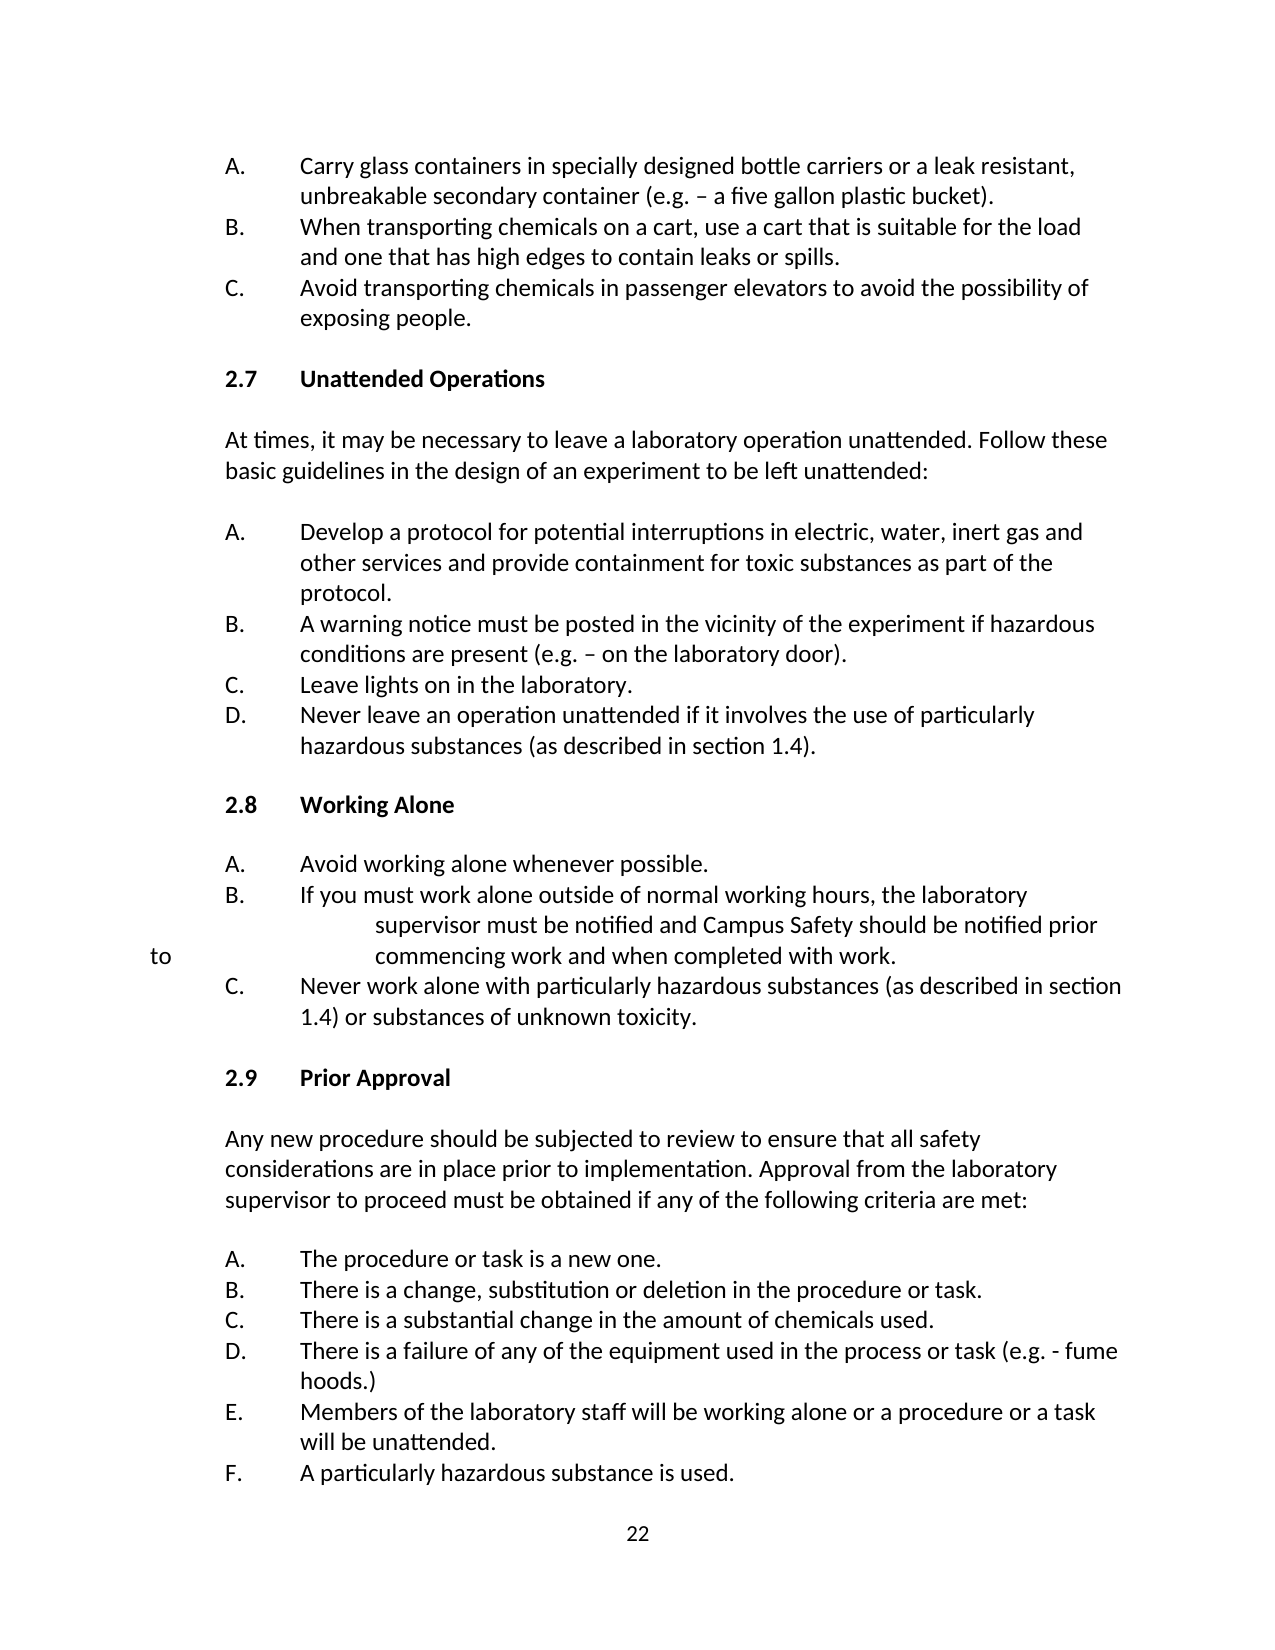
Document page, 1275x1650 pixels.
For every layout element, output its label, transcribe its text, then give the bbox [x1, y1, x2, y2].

text B. When transporting chemicals on a cart, use a cart that is suitable for the load and one that has high edges to contain leaks or spills. [225, 211, 1125, 272]
text E. Members of the laboratory staff will be working alone or a procedure or a task will be unattended. [225, 1396, 1125, 1457]
text 2.7 Unattended Operations [150, 364, 1125, 394]
text C. Leave lights on in the laboratory. [225, 669, 1125, 699]
text A. Develop a protocol for potential interruptions in electric, water, inert gas and other services and provide containment for toxic substances as part of the protocol. [225, 516, 1125, 608]
text 2.8 Working Alone [150, 789, 1125, 820]
text C. Never work alone with particularly hazardous substances (as described in section 1.4) or substances of unknown toxicity. [150, 971, 1125, 1032]
text D. There is a failure of any of the equipment used in the process or task (e.g. - fume hoods.) [225, 1335, 1125, 1396]
text C. There is a substantial change in the amount of chemicals used. [225, 1304, 1125, 1335]
text B. If you must work alone outside of normal working hours, the laboratory supervisor must be notified and Campus Safety should be notified prior to commencing work and when completed with work. [150, 879, 1125, 971]
text B. There is a change, substitution or deletion in the procedure or task. [225, 1274, 1125, 1304]
text D. Never leave an operation unattended if it involves the use of particularly hazardous substances (as described in section 1.4). [225, 699, 1125, 760]
text B. A warning notice must be posted in the vicinity of the experiment if hazardous conditions are present (e.g. – on the laboratory door). [225, 608, 1125, 669]
text A. Carry glass containers in specially designed bottle carriers or a leak resistant, unbreakable secondary container (e.g. – a five gallon plastic bucket). [225, 150, 1125, 211]
text A. Avoid working alone whenever possible. [150, 848, 1125, 879]
text A. The procedure or task is a new one. [225, 1243, 1125, 1274]
text F. A particularly hazardous substance is used. [225, 1457, 1125, 1488]
text Any new procedure should be subjected to review to ensure that all safety considerations are in place prior to implementation. Approval from the laboratory supervisor to proceed must be obtained if any of the following criteria are met: [225, 1123, 1125, 1215]
text 2.9 Prior Approval [150, 1062, 1125, 1093]
text At times, it may be necessary to leave a laboratory operation unattended. Follow these basic guidelines in the design of an experiment to be left unattended: [225, 425, 1125, 486]
text C. Avoid transporting chemicals in passenger elevators to avoid the possibility of exposing people. [225, 272, 1125, 333]
